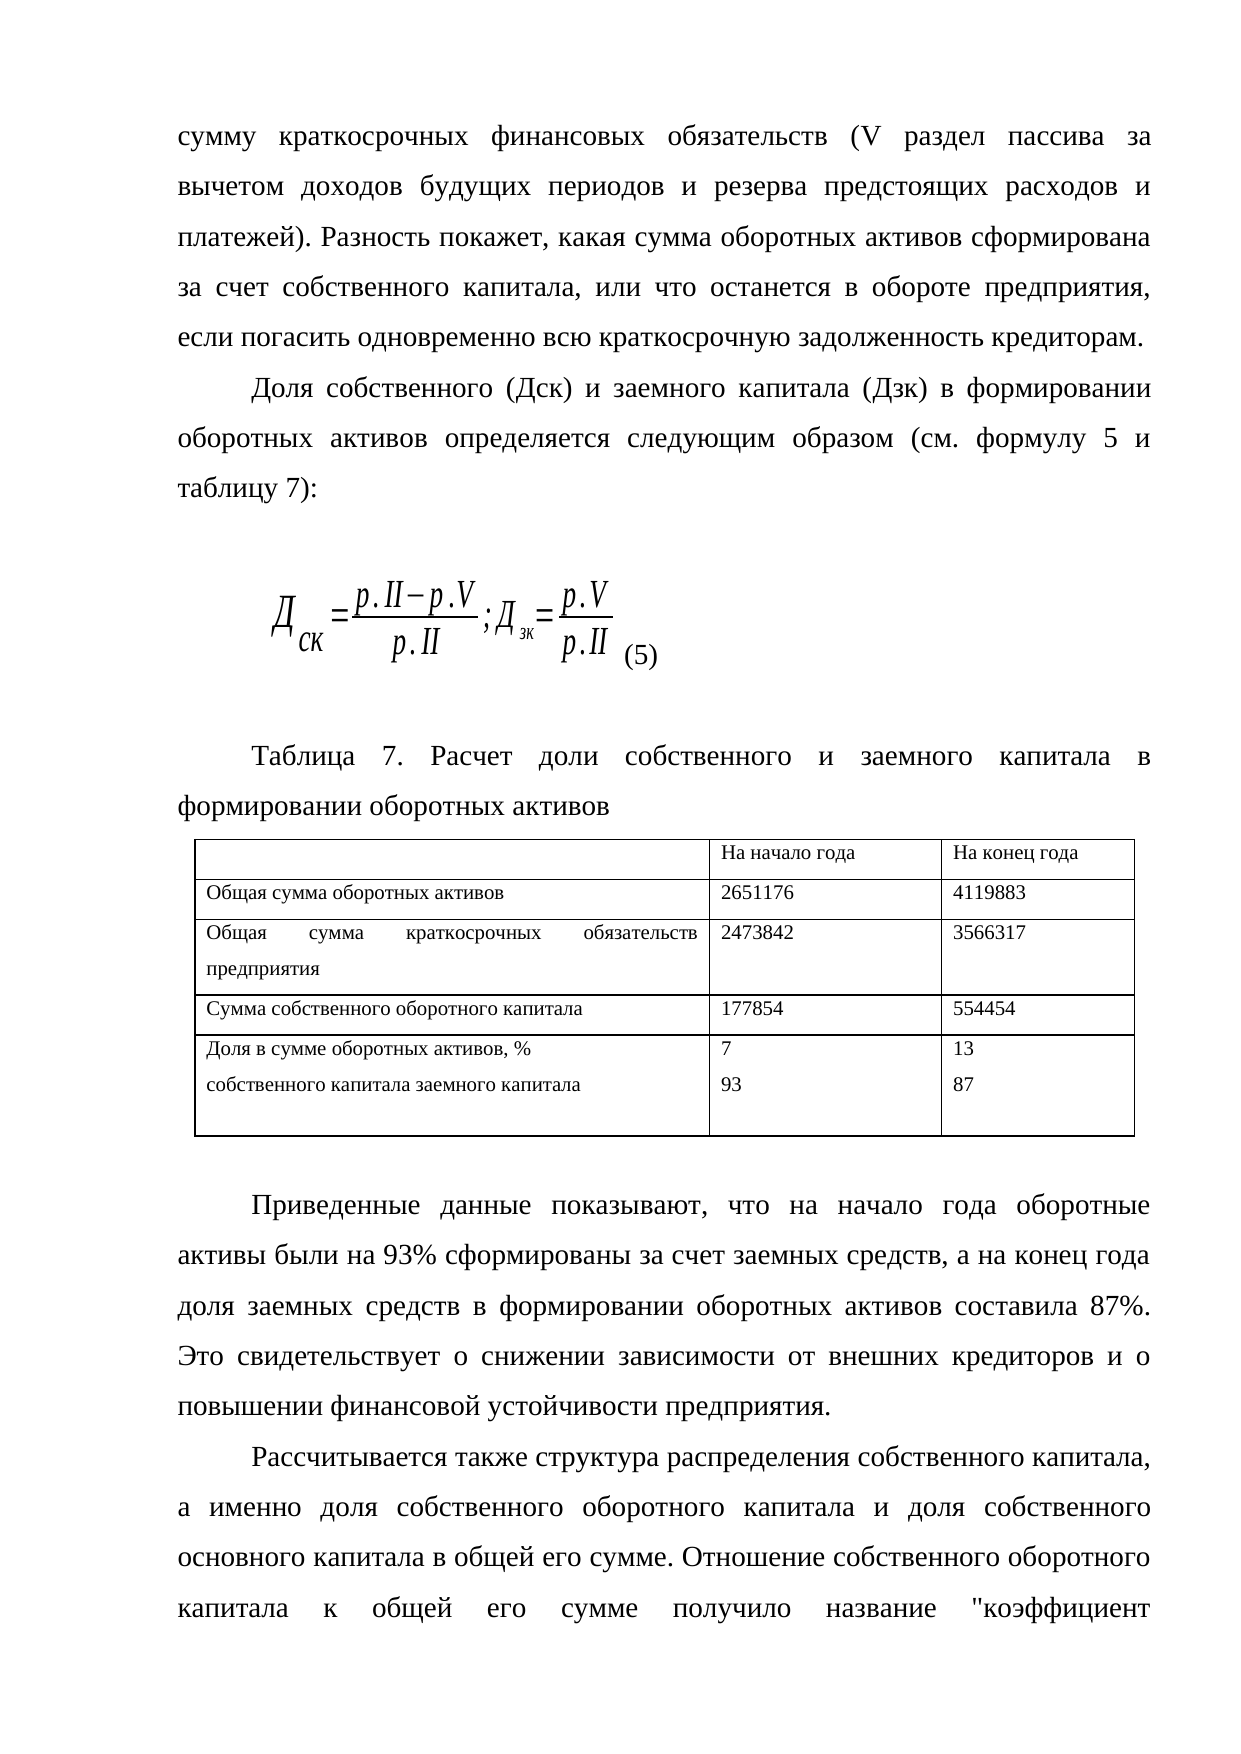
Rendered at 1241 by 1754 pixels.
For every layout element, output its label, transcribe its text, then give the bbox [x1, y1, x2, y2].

text Приведенные данные показывают, что на начало года оборотные активы были на 93% сформированы за счет заемных средств, а на конец года доля заемных средств в формировании оборотных активов составила 87%. Это свидетельствует о снижении зависимости от внешних кредиторов и о повышении финансовой устойчивости предприятия. [177, 1187, 1152, 1422]
table_cell 554454 [942, 996, 1134, 1034]
table_cell Общая сумма краткосрочных обязательств предприятия [196, 920, 709, 994]
table_cell 4119883 [942, 880, 1134, 918]
table_cell 3566317 [942, 920, 1134, 994]
table_header На конец года [942, 840, 1134, 878]
table_cell 2651176 [710, 880, 941, 918]
table_header На начало года [710, 840, 941, 878]
text Таблица 7. Расчет доли собственного и заемного капитала в формировании оборотных активов [177, 738, 1152, 822]
table_cell 13 87 [942, 1036, 1134, 1135]
text Доля собственного (Дск) и заемного капитала (Дзк) в формировании оборотных активов определяется следующим образом (см. формулу 5 и таблицу 7): [177, 370, 1152, 504]
table_cell Доля в сумме оборотных активов, % собственного капитала заемного капитала [196, 1036, 709, 1135]
table_cell 7 93 [710, 1036, 941, 1135]
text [177, 1439, 1152, 1623]
table_cell 2473842 [710, 920, 941, 994]
table_cell Общая сумма оборотных активов [196, 880, 709, 918]
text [177, 118, 1152, 353]
table_cell Сумма собственного оборотного капитала [196, 996, 709, 1034]
table_header [196, 840, 709, 878]
table_cell 177854 [710, 996, 941, 1034]
text (5) [177, 571, 1152, 671]
